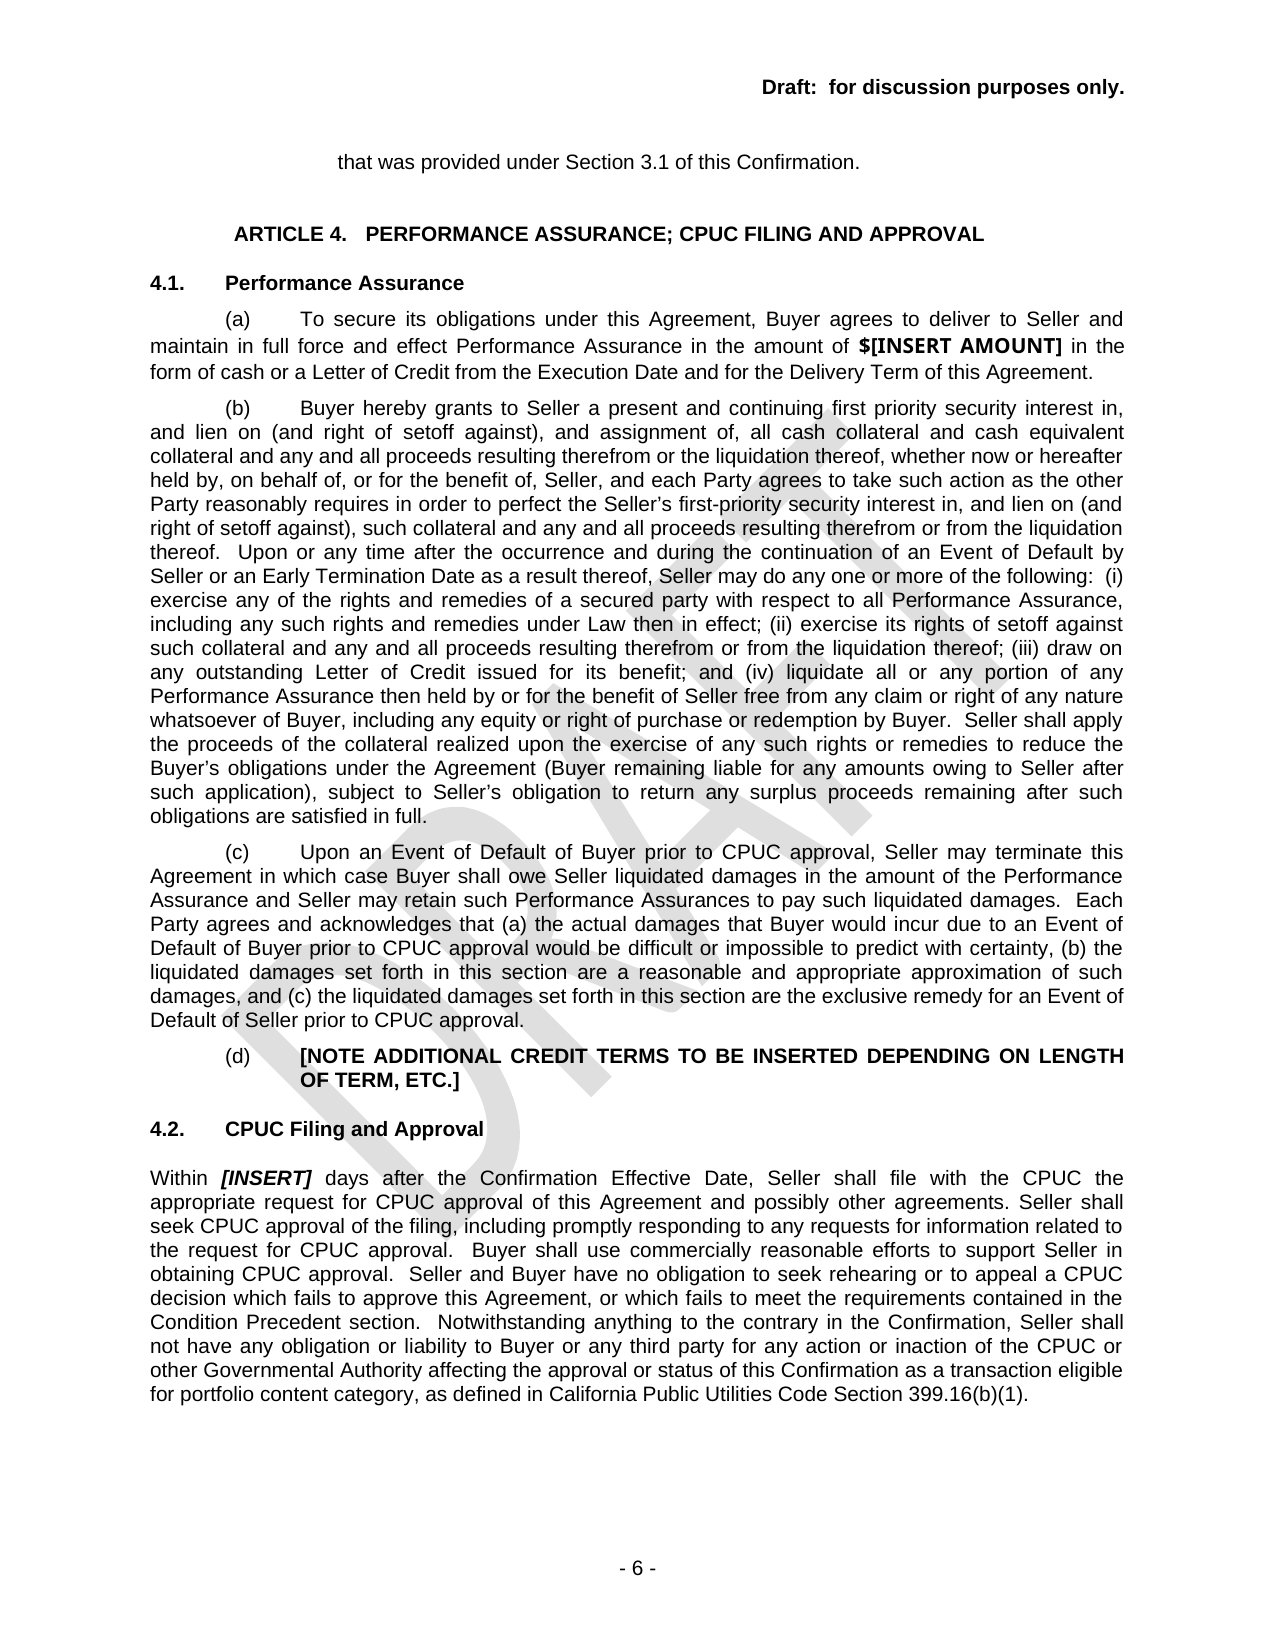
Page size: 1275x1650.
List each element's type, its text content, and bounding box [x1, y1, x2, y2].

list Within [INSERT] days after the Confirmation Effective Date, Seller shall file with the CPUC the appropriate request for CPUC approval of this Agreement and possibly other agreements. Seller shall seek CPUC approval of the filing, including promptly responding to any requests for information related to the request for CPUC approval. Buyer shall use commercially reasonable efforts to support Seller in obtaining CPUC approval. Seller and Buyer have no obligation to seek rehearing or to appeal a CPUC decision which fails to approve this Agreement, or which fails to meet the requirements contained in the Condition Precedent section. Notwithstanding anything to the contrary in the Confirmation, Seller shall not have any obligation or liability to Buyer or any third party for any action or inaction of the CPUC or other Governmental Authority affecting the approval or status of this Confirmation as a transaction eligible for portfolio content category, as defined in California Public Utilities Code Section 399.16(b)(1). [150, 1166, 1125, 1406]
subtitle Performance Assurance [150, 271, 1125, 295]
list [NOTE ADDITIONAL CREDIT TERMS TO BE INSERTED DEPENDING ON LENGTH OF TERM, ETC.] [225, 1044, 1125, 1092]
subtitle PERFORMANCE ASSURANCE; CPUC filing and APproval [150, 222, 1125, 246]
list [300, 150, 1125, 174]
subtitle CPUC Filing and Approval [150, 1117, 1125, 1141]
list Buyer hereby grants to Seller a present and continuing first priority security interest in, and lien on (and right of setoff against), and assignment of, all cash collateral and cash equivalent collateral and any and all proceeds resulting therefrom or the liquidation thereof, whether now or hereafter held by, on behalf of, or for the benefit of, Seller, and each Party agrees to take such action as the other Party reasonably requires in order to perfect the Seller’s first-priority security interest in, and lien on (and right of setoff against), such collateral and any and all proceeds resulting therefrom or from the liquidation thereof. Upon or any time after the occurrence and during the continuation of an Event of Default by Seller or an Early Termination Date as a result thereof, Seller may do any one or more of the following: (i) exercise any of the rights and remedies of a secured party with respect to all Performance Assurance, including any such rights and remedies under Law then in effect; (ii) exercise its rights of setoff against such collateral and any and all proceeds resulting therefrom or from the liquidation thereof; (iii) draw on any outstanding Letter of Credit issued for its benefit; and (iv) liquidate all or any portion of any Performance Assurance then held by or for the benefit of Seller free from any claim or right of any nature whatsoever of Buyer, including any equity or right of purchase or redemption by Buyer. Seller shall apply the proceeds of the collateral realized upon the exercise of any such rights or remedies to reduce the Buyer’s obligations under the Agreement (Buyer remaining liable for any amounts owing to Seller after such application), subject to Seller’s obligation to return any surplus proceeds remaining after such obligations are satisfied in full. [150, 396, 1125, 827]
list To secure its obligations under this Agreement, Buyer agrees to deliver to Seller and maintain in full force and effect Performance Assurance in the amount of $[insert amount] in the form of cash or a Letter of Credit from the Execution Date and for the Delivery Term of this Agreement. [150, 307, 1125, 384]
list Upon an Event of Default of Buyer prior to CPUC approval, Seller may terminate this Agreement in which case Buyer shall owe Seller liquidated damages in the amount of the Performance Assurance and Seller may retain such Performance Assurances to pay such liquidated damages. Each Party agrees and acknowledges that (a) the actual damages that Buyer would incur due to an Event of Default of Buyer prior to CPUC approval would be difficult or impossible to predict with certainty, (b) the liquidated damages set forth in this section are a reasonable and appropriate approximation of such damages, and (c) the liquidated damages set forth in this section are the exclusive remedy for an Event of Default of Seller prior to CPUC approval. [150, 840, 1125, 1032]
